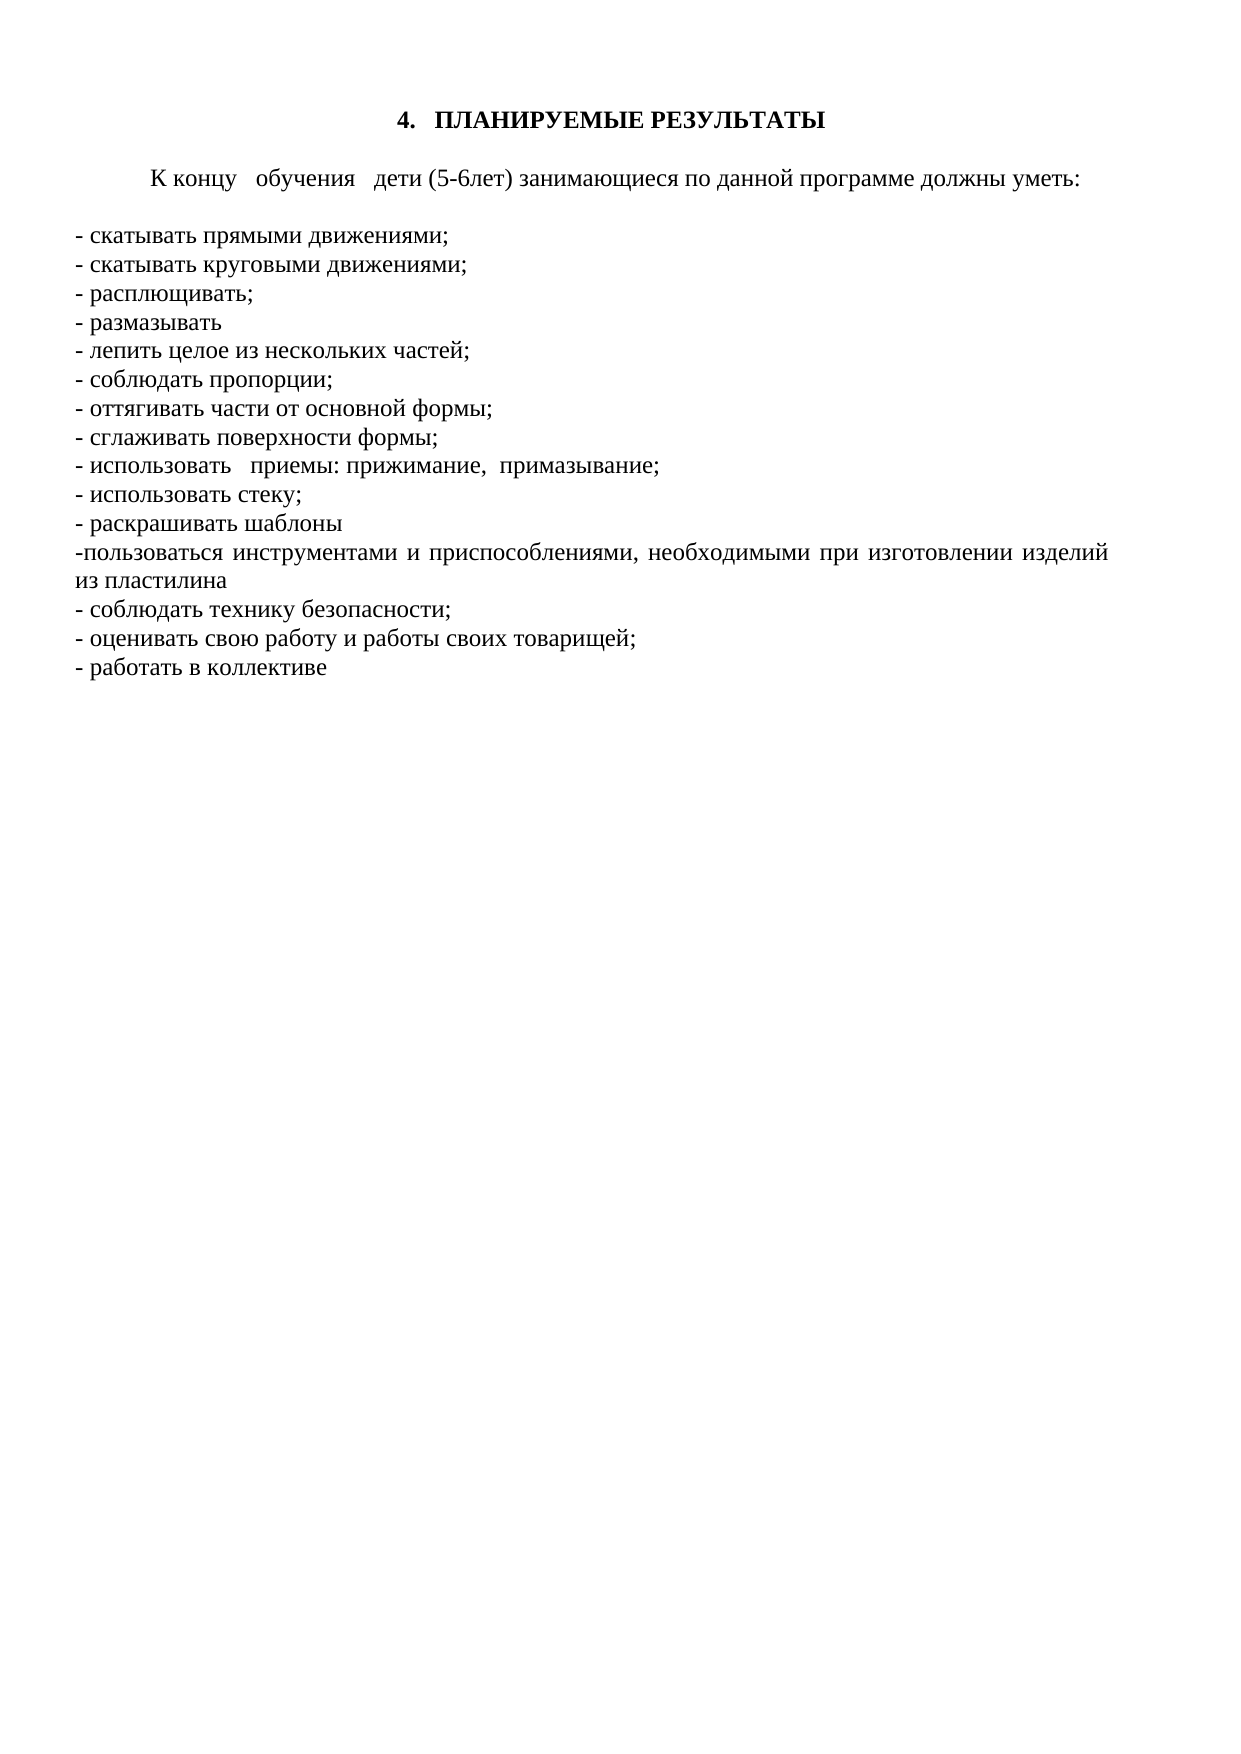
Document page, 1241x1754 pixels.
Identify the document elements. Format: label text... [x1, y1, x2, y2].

list ПЛАНИРУЕМЫЕ РЕЗУЛЬТАТЫ [112, 106, 1109, 134]
text - лепить целое из нескольких частей; [75, 336, 1165, 364]
text - оценивать свою работу и работы своих товарищей; [75, 623, 1165, 652]
text -пользоваться инструментами и приспособлениями, необходимыми при изготовлении изделий из пластилина [75, 537, 1109, 594]
text - соблюдать технику безопасности; [75, 594, 1165, 623]
text - размазывать [75, 307, 1165, 336]
text - использовать стеку; [75, 479, 1165, 508]
text - расплющивать; [75, 278, 1165, 307]
text К концу обучения дети (5-6лет) занимающиеся по данной программе должны уметь: [150, 163, 1109, 192]
text - использовать приемы: прижимание, примазывание; [75, 451, 1165, 479]
text - скатывать прямыми движениями; [75, 221, 1165, 249]
text - оттягивать части от основной формы; [75, 393, 1165, 422]
text - соблюдать пропорции; [75, 364, 1165, 393]
text - раскрашивать шаблоны [75, 508, 1109, 537]
text - сглаживать поверхности формы; [75, 422, 1165, 451]
text - скатывать круговыми движениями; [75, 249, 1165, 278]
text - работать в коллективе [75, 652, 1165, 681]
